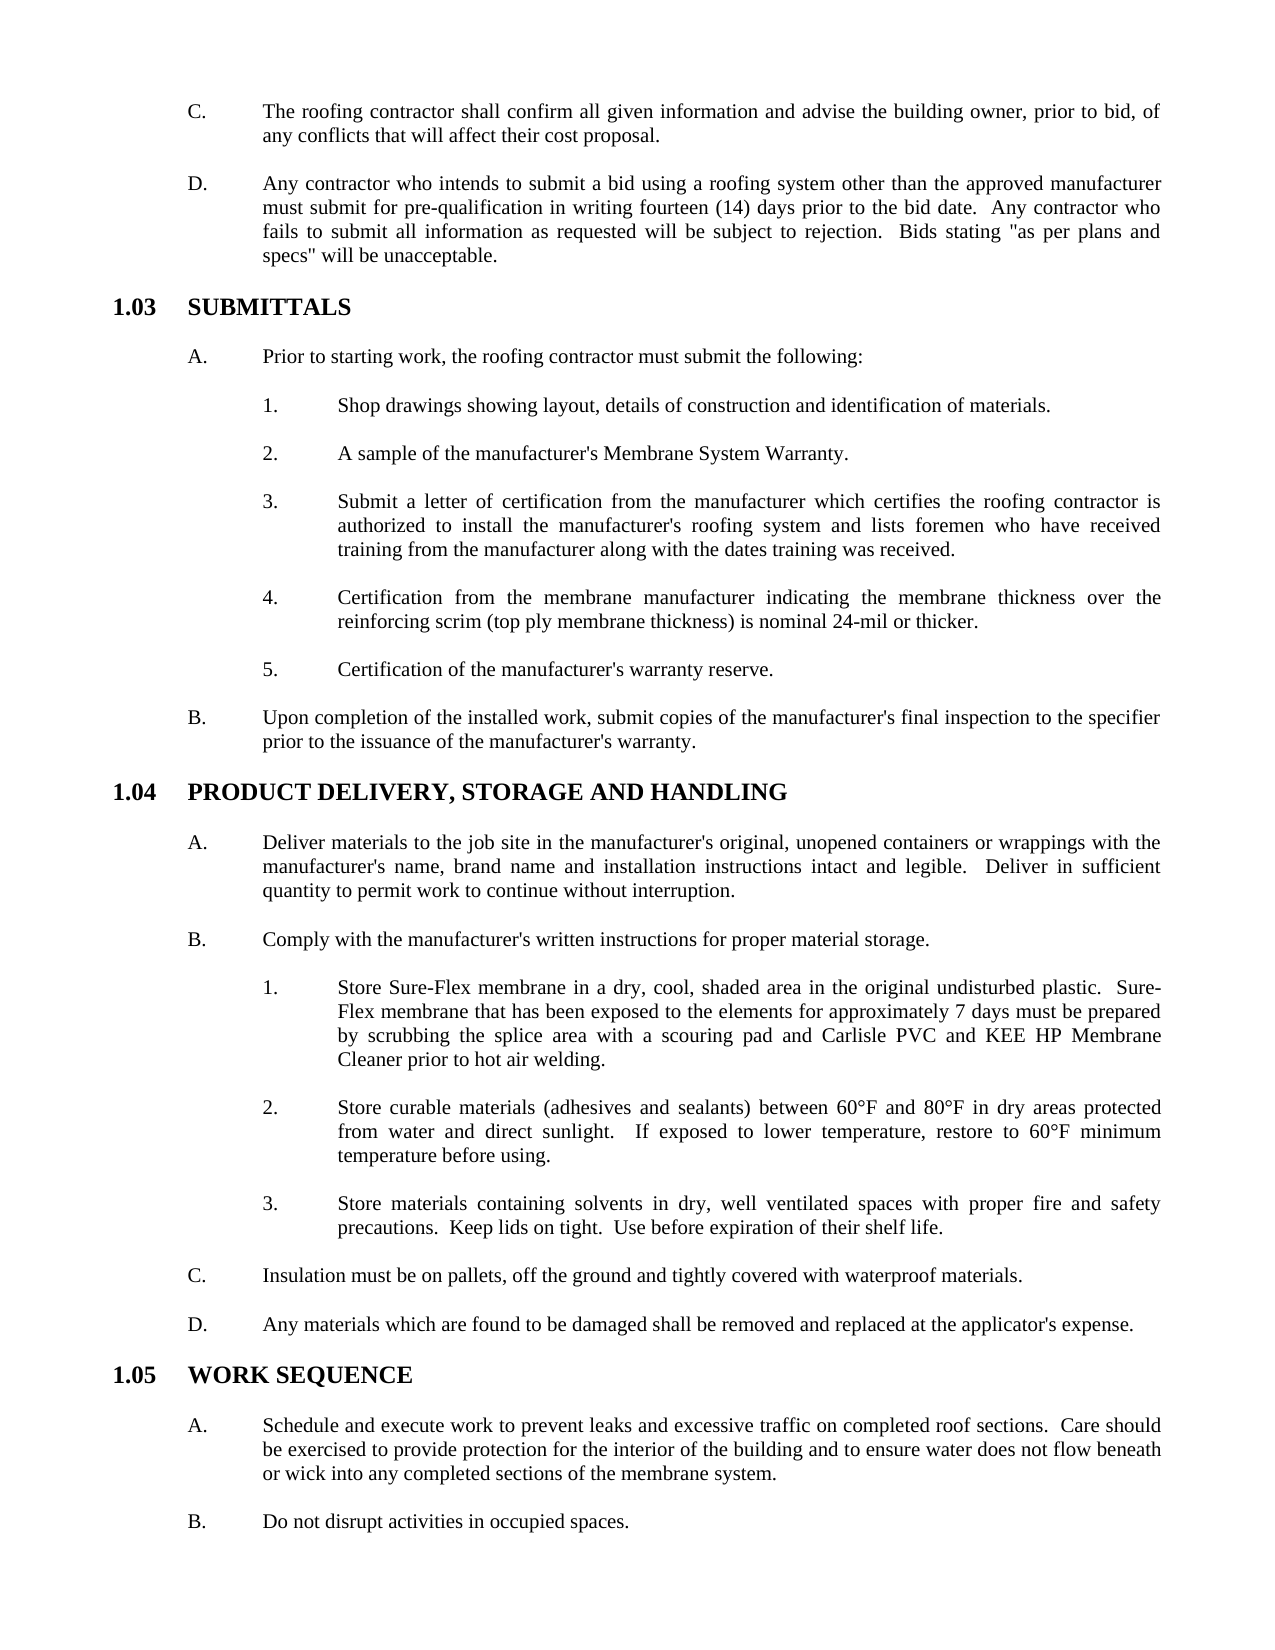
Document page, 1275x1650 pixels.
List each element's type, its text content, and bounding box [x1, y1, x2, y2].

text 2. A sample of the manufacturer's Membrane System Warranty. [262, 441, 1162, 465]
text 1. Store Sure-Flex membrane in a dry, cool, shaded area in the original undisturbed plastic. Sure-Flex membrane that has been exposed to the elements for approximately 7 days must be prepared by scrubbing the splice area with a scouring pad and Carlisle PVC and KEE HP Membrane Cleaner prior to hot air welding. [262, 975, 1162, 1071]
text 1.03 SUBMITTALS [112, 292, 1162, 320]
text A. Schedule and execute work to prevent leaks and excessive traffic on completed roof sections. Care should be exercised to provide protection for the interior of the building and to ensure water does not flow beneath or wick into any completed sections of the membrane system. [187, 1412, 1162, 1485]
text C. The roofing contractor shall confirm all given information and advise the building owner, prior to bid, of any conflicts that will affect their cost proposal. [187, 99, 1162, 147]
list Certification from the membrane manufacturer indicating the membrane thickness over the reinforcing scrim (top ply membrane thickness) is nominal 24-mil or thicker. [262, 585, 1162, 633]
text 3. Store materials containing solvents in dry, well ventilated spaces with proper fire and safety precautions. Keep lids on tight. Use before expiration of their shelf life. [262, 1191, 1162, 1239]
text B. Upon completion of the installed work, submit copies of the manufacturer's final inspection to the specifier prior to the issuance of the manufacturer's warranty. [187, 705, 1162, 753]
text A. Prior to starting work, the roofing contractor must submit the following: [187, 344, 1162, 368]
text B. Comply with the manufacturer's written instructions for proper material storage. [187, 927, 1162, 951]
text 1. Shop drawings showing layout, details of construction and identification of materials. [262, 392, 1162, 417]
text 1.04 PRODUCT DELIVERY, STORAGE AND HANDLING [112, 777, 1162, 806]
list Certification of the manufacturer's warranty reserve. [262, 657, 1162, 681]
text C. Insulation must be on pallets, off the ground and tightly covered with waterproof materials. [187, 1263, 1162, 1287]
text D. Any materials which are found to be damaged shall be removed and replaced at the applicator's expense. [187, 1312, 1162, 1336]
text D. Any contractor who intends to submit a bid using a roofing system other than the approved manufacturer must submit for pre-qualification in writing fourteen (14) days prior to the bid date. Any contractor who fails to submit all information as requested will be subject to rejection. Bids stating "as per plans and specs" will be unacceptable. [187, 171, 1162, 267]
text A. Deliver materials to the job site in the manufacturer's original, unopened containers or wrappings with the manufacturer's name, brand name and installation instructions intact and legible. Deliver in sufficient quantity to permit work to continue without interruption. [187, 830, 1162, 902]
text 2. Store curable materials (adhesives and sealants) between 60°F and 80°F in dry areas protected from water and direct sunlight. If exposed to lower temperature, restore to 60°F minimum temperature before using. [262, 1095, 1162, 1167]
text B. Do not disrupt activities in occupied spaces. [187, 1509, 1162, 1533]
text 1.05 WORK SEQUENCE [112, 1360, 1162, 1388]
list Submit a letter of certification from the manufacturer which certifies the roofing contractor is authorized to install the manufacturer's roofing system and lists foremen who have received training from the manufacturer along with the dates training was received. [262, 489, 1162, 561]
